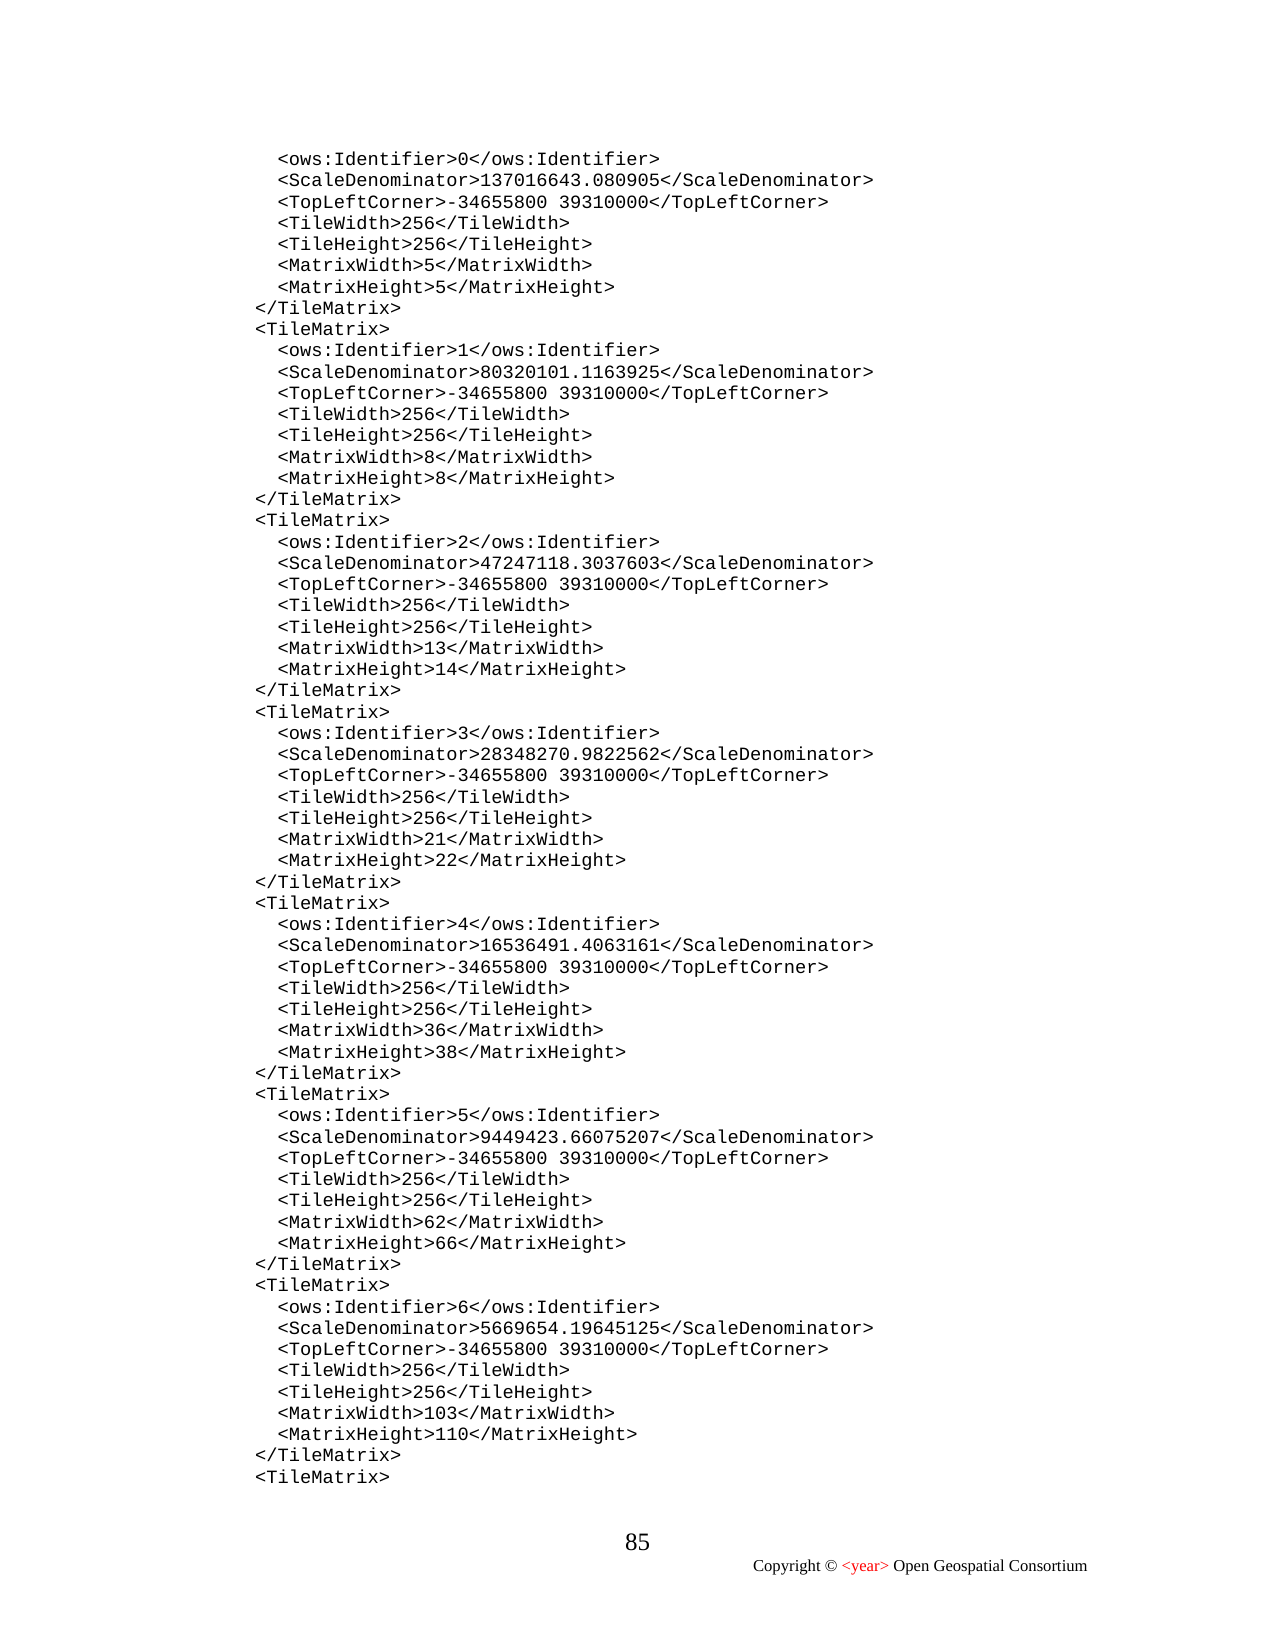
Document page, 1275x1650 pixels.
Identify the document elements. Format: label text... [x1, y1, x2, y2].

text <TileMatrix> [187, 320, 1087, 341]
text <ows:Identifier>3</ows:Identifier> [187, 724, 1087, 745]
text <TileMatrix> [187, 1467, 1087, 1489]
text <ScaleDenominator>9449423.66075207</ScaleDenominator> [187, 1127, 1087, 1149]
text <MatrixHeight>22</MatrixHeight> [187, 851, 1087, 872]
text <MatrixWidth>5</MatrixWidth> [187, 256, 1087, 277]
text <MatrixHeight>5</MatrixHeight> [187, 277, 1087, 299]
text <ows:Identifier>0</ows:Identifier> [187, 150, 1087, 171]
text <ows:Identifier>6</ows:Identifier> [187, 1297, 1087, 1319]
text <MatrixHeight>14</MatrixHeight> [187, 660, 1087, 681]
text <TileMatrix> [187, 702, 1087, 724]
text </TileMatrix> [187, 1255, 1087, 1276]
text </TileMatrix> [187, 681, 1087, 702]
text </TileMatrix> [187, 1446, 1087, 1467]
text <TopLeftCorner>-34655800 39310000</TopLeftCorner> [187, 766, 1087, 787]
text <TileHeight>256</TileHeight> [187, 235, 1087, 256]
text <TileWidth>256</TileWidth> [187, 787, 1087, 809]
text <ows:Identifier>1</ows:Identifier> [187, 341, 1087, 362]
text <TileMatrix> [187, 894, 1087, 915]
text <TileHeight>256</TileHeight> [187, 1382, 1087, 1404]
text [187, 1340, 1087, 1361]
text <TopLeftCorner>-34655800 39310000</TopLeftCorner> [187, 1149, 1087, 1170]
text <TileHeight>256</TileHeight> [187, 809, 1087, 830]
text <ScaleDenominator>16536491.4063161</ScaleDenominator> [187, 936, 1087, 957]
text <TopLeftCorner>-34655800 39310000</TopLeftCorner> [187, 575, 1087, 596]
text <ScaleDenominator>47247118.3037603</ScaleDenominator> [187, 554, 1087, 575]
text <MatrixWidth>13</MatrixWidth> [187, 639, 1087, 660]
text </TileMatrix> [187, 299, 1087, 320]
text <TileHeight>256</TileHeight> [187, 1191, 1087, 1212]
text <ScaleDenominator>28348270.9822562</ScaleDenominator> [187, 745, 1087, 766]
text <MatrixHeight>8</MatrixHeight> [187, 469, 1087, 490]
text <ows:Identifier>2</ows:Identifier> [187, 532, 1087, 554]
text <TileWidth>256</TileWidth> [187, 214, 1087, 235]
text <TileHeight>256</TileHeight> [187, 1000, 1087, 1021]
text <TileWidth>256</TileWidth> [187, 1170, 1087, 1191]
text <ScaleDenominator>80320101.1163925</ScaleDenominator> [187, 362, 1087, 384]
text <TopLeftCorner>-34655800 39310000</TopLeftCorner> [187, 384, 1087, 405]
text <TileMatrix> [187, 1085, 1087, 1106]
text <MatrixHeight>38</MatrixHeight> [187, 1042, 1087, 1064]
text </TileMatrix> [187, 1064, 1087, 1085]
text <MatrixWidth>21</MatrixWidth> [187, 830, 1087, 851]
text <MatrixHeight>110</MatrixHeight> [187, 1425, 1087, 1446]
text <TileWidth>256</TileWidth> [187, 979, 1087, 1000]
text <ows:Identifier>4</ows:Identifier> [187, 915, 1087, 936]
text <MatrixWidth>103</MatrixWidth> [187, 1404, 1087, 1425]
text <TopLeftCorner>-34655800 39310000</TopLeftCorner> [187, 957, 1087, 979]
text <ows:Identifier>5</ows:Identifier> [187, 1106, 1087, 1127]
text <TileMatrix> [187, 511, 1087, 532]
text </TileMatrix> [187, 490, 1087, 511]
text <TileMatrix> [187, 1276, 1087, 1297]
text <MatrixWidth>36</MatrixWidth> [187, 1021, 1087, 1042]
text <ScaleDenominator>137016643.080905</ScaleDenominator> [187, 171, 1087, 192]
text <TileHeight>256</TileHeight> [187, 617, 1087, 639]
text <TileWidth>256</TileWidth> [187, 1361, 1087, 1382]
text <TileWidth>256</TileWidth> [187, 596, 1087, 617]
text <MatrixWidth>8</MatrixWidth> [187, 447, 1087, 469]
text <TileWidth>256</TileWidth> [187, 405, 1087, 426]
text </TileMatrix> [187, 872, 1087, 894]
text <TopLeftCorner>-34655800 39310000</TopLeftCorner> [187, 192, 1087, 214]
text <MatrixHeight>66</MatrixHeight> [187, 1234, 1087, 1255]
text <MatrixWidth>62</MatrixWidth> [187, 1212, 1087, 1234]
text <TileHeight>256</TileHeight> [187, 426, 1087, 447]
text <ScaleDenominator>5669654.19645125</ScaleDenominator> [187, 1319, 1087, 1340]
